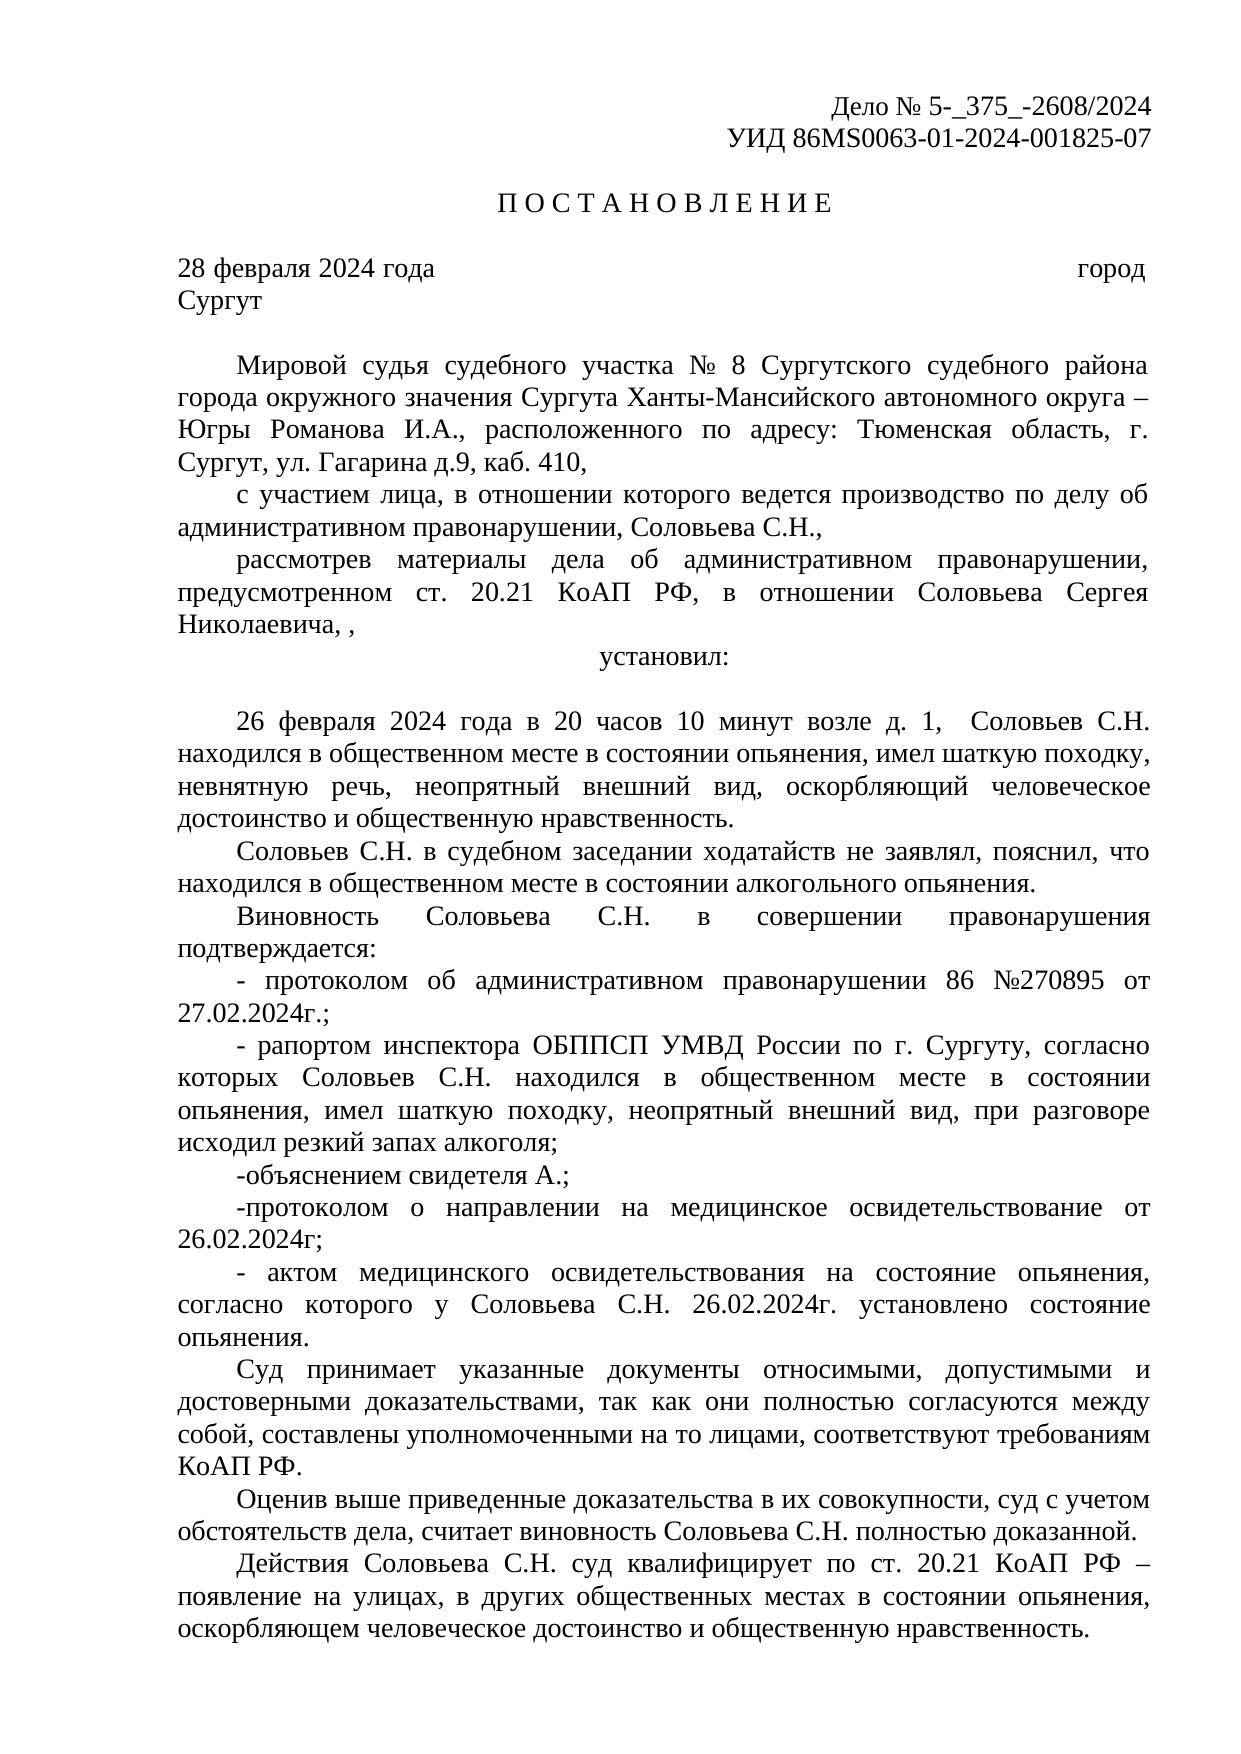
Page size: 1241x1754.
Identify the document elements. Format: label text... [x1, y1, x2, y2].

text - актом медицинского освидетельствования на состояние опьянения, согласно которого у Соловьева С.Н. 26.02.2024г. установлено состояние опьянения. [177, 1255, 1152, 1352]
text -объяснением свидетеля А.; [177, 1158, 1152, 1190]
title Дело № 5-_375_-2608/2024 [177, 89, 1152, 121]
text - протоколом об административном правонарушении 86 №270895 от 27.02.2024г.; [177, 963, 1152, 1028]
text Мировой судья судебного участка № 8 Сургутского судебного района города окружного значения Сургута Ханты-Мансийского автономного округа – Югры Романова И.А., расположенного по адресу: Тюменская область, г. Сургут, ул. Гагарина д.9, каб. 410, [177, 348, 1149, 477]
text Оценив выше приведенные доказательства в их совокупности, суд с учетом обстоятельств дела, считает виновность Соловьева С.Н. полностью доказанной. [177, 1482, 1152, 1546]
title УИД 86MS0063-01-2024-001825-07 [177, 121, 1152, 153]
text Виновность Соловьева С.Н. в совершении правонарушения подтверждается: [177, 898, 1152, 963]
text -протоколом о направлении на медицинское освидетельствование от 26.02.2024г; [177, 1190, 1152, 1255]
text рассмотрев материалы дела об административном правонарушении, предусмотренном ст. 20.21 КоАП РФ, в отношении Соловьева Сергея Николаевича, , [177, 542, 1149, 639]
text - рапортом инспектора ОБППСП УМВД России по г. Сургуту, согласно которых Соловьев С.Н. находился в общественном месте в состоянии опьянения, имел шаткую походку, неопрятный внешний вид, при разговоре исходил резкий запах алкоголя; [177, 1028, 1152, 1158]
text Суд принимает указанные документы относимыми, допустимыми и достоверными доказательствами, так как они полностью согласуются между собой, составлены уполномоченными на то лицами, соответствуют требованиям КоАП РФ. [177, 1352, 1152, 1482]
title П О С Т А Н О В Л Е Н И Е [177, 186, 1152, 218]
title 28 февраля 2024 года город Сургут [177, 251, 1152, 315]
text 26 февраля 2024 года в 20 часов 10 минут возле д. 1, Соловьев С.Н. находился в общественном месте в состоянии опьянения, имел шаткую походку, невнятную речь, неопрятный внешний вид, оскорбляющий человеческое достоинство и общественную нравственность. [177, 704, 1152, 834]
text Соловьев С.Н. в судебном заседании ходатайств не заявлял, пояснил, что находился в общественном месте в состоянии алкогольного опьянения. [177, 834, 1152, 898]
text Действия Соловьева С.Н. суд квалифицирует по ст. 20.21 КоАП РФ – появление на улицах, в других общественных местах в состоянии опьянения, оскорбляющем человеческое достоинство и общественную нравственность. [177, 1546, 1152, 1644]
text с участием лица, в отношении которого ведется производство по делу об административном правонарушении, Соловьева С.Н., [177, 477, 1149, 542]
text установил: [177, 639, 1152, 672]
